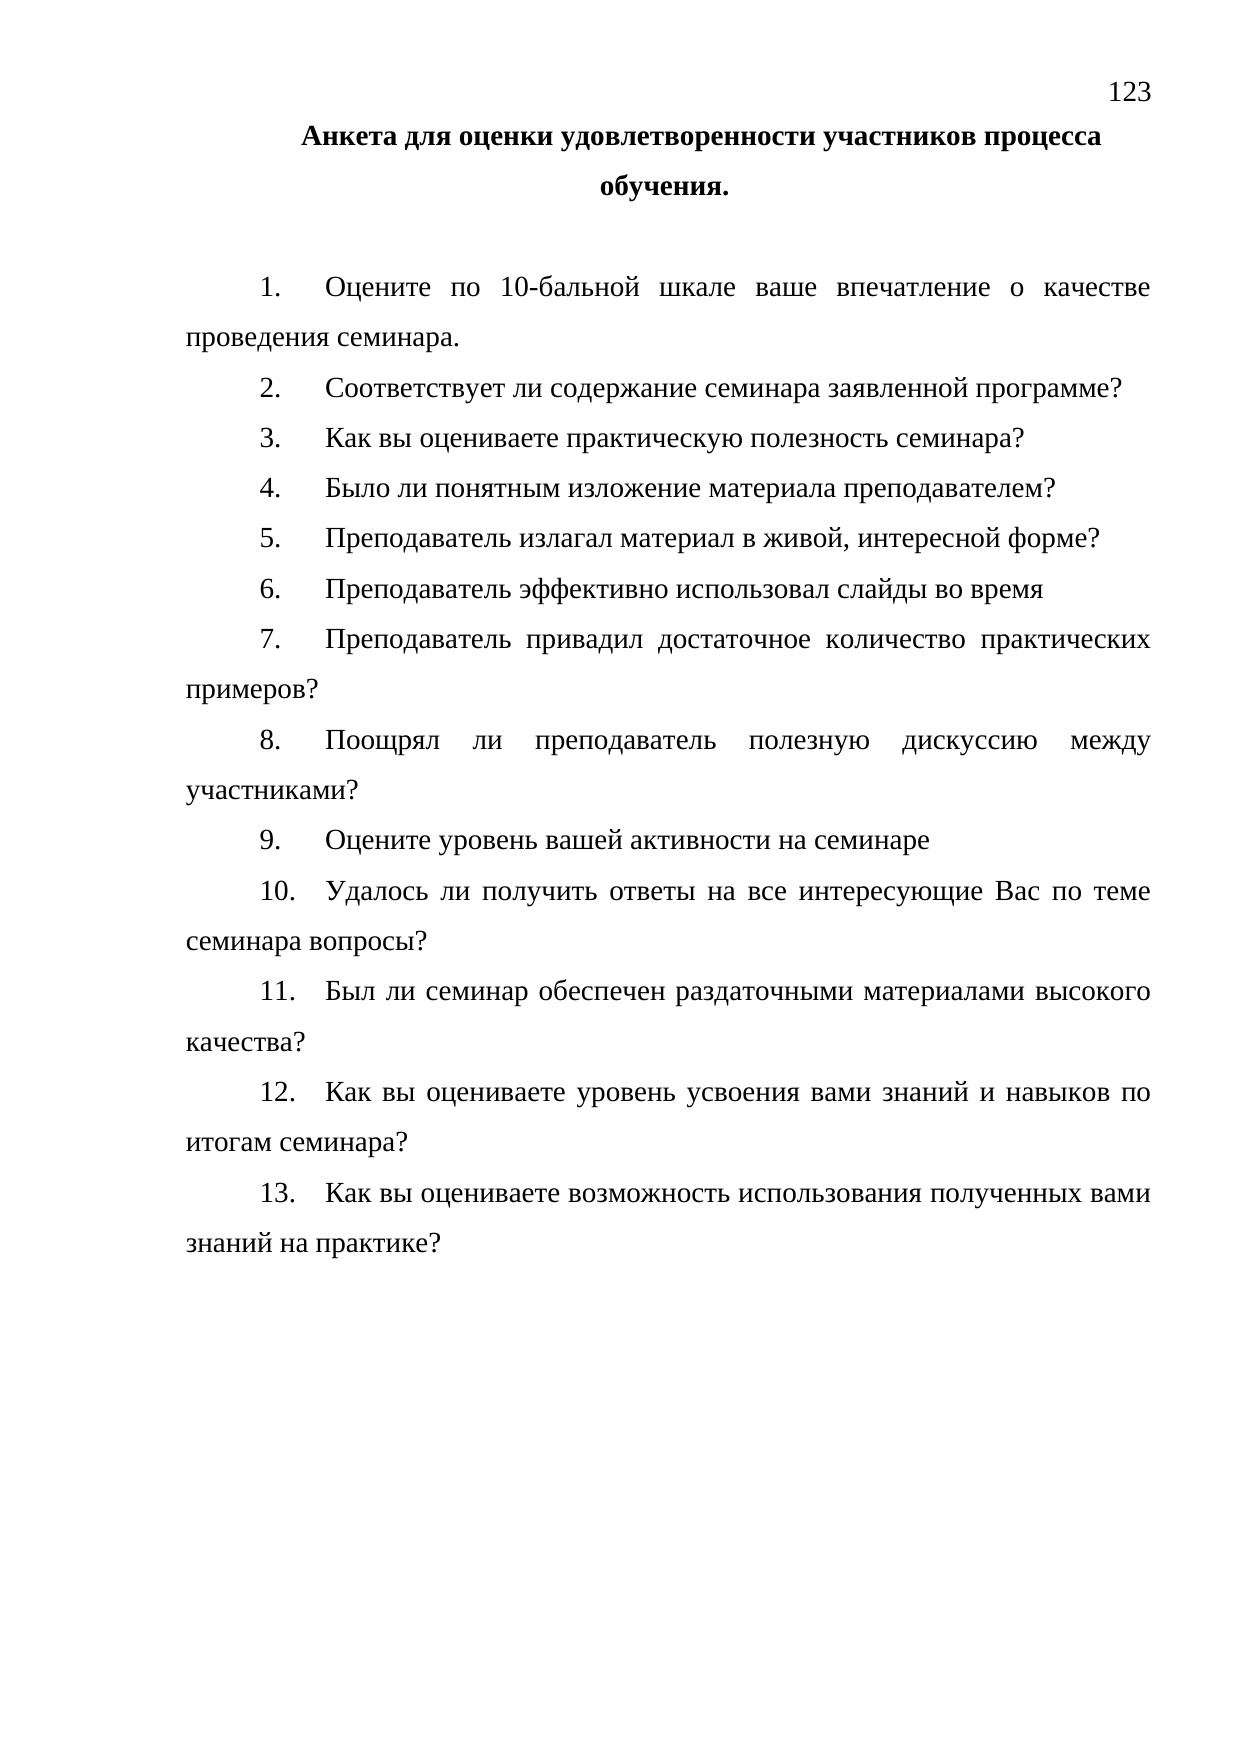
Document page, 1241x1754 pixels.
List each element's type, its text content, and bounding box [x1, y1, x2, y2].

list Был ли семинар обеспечен раздаточными материалами высокого качества? [186, 973, 1152, 1057]
list Как вы оцениваете практическую полезность семинара? [186, 420, 1152, 453]
list Как вы оцениваете уровень усвоения вами знаний и навыков по итогам семинара? [186, 1074, 1152, 1158]
list Преподаватель эффективно использовал слайды во время [186, 571, 1152, 604]
list Оцените уровень вашей активности на семинаре [186, 822, 1152, 856]
list Оцените по 10-бальной шкале ваше впечатление о качестве проведения семинара. [186, 269, 1152, 353]
list Преподаватель привадил достаточное количество практических примеров? [186, 621, 1152, 705]
list Как вы оцениваете возможность использования полученных вами знаний на практике? [186, 1175, 1152, 1258]
list Было ли понятным изложение материала преподавателем? [186, 470, 1152, 504]
list Соответствует ли содержание семинара заявленной программе? [186, 370, 1152, 403]
text Анкета для оценки удовлетворенности участников процесса обучения. [177, 118, 1152, 202]
list Поощрял ли преподаватель полезную дискуссию между участниками? [186, 722, 1152, 806]
list Удалось ли получить ответы на все интересующие Вас по теме семинара вопросы? [186, 873, 1152, 957]
list Преподаватель излагал материал в живой, интересной форме? [186, 521, 1152, 554]
